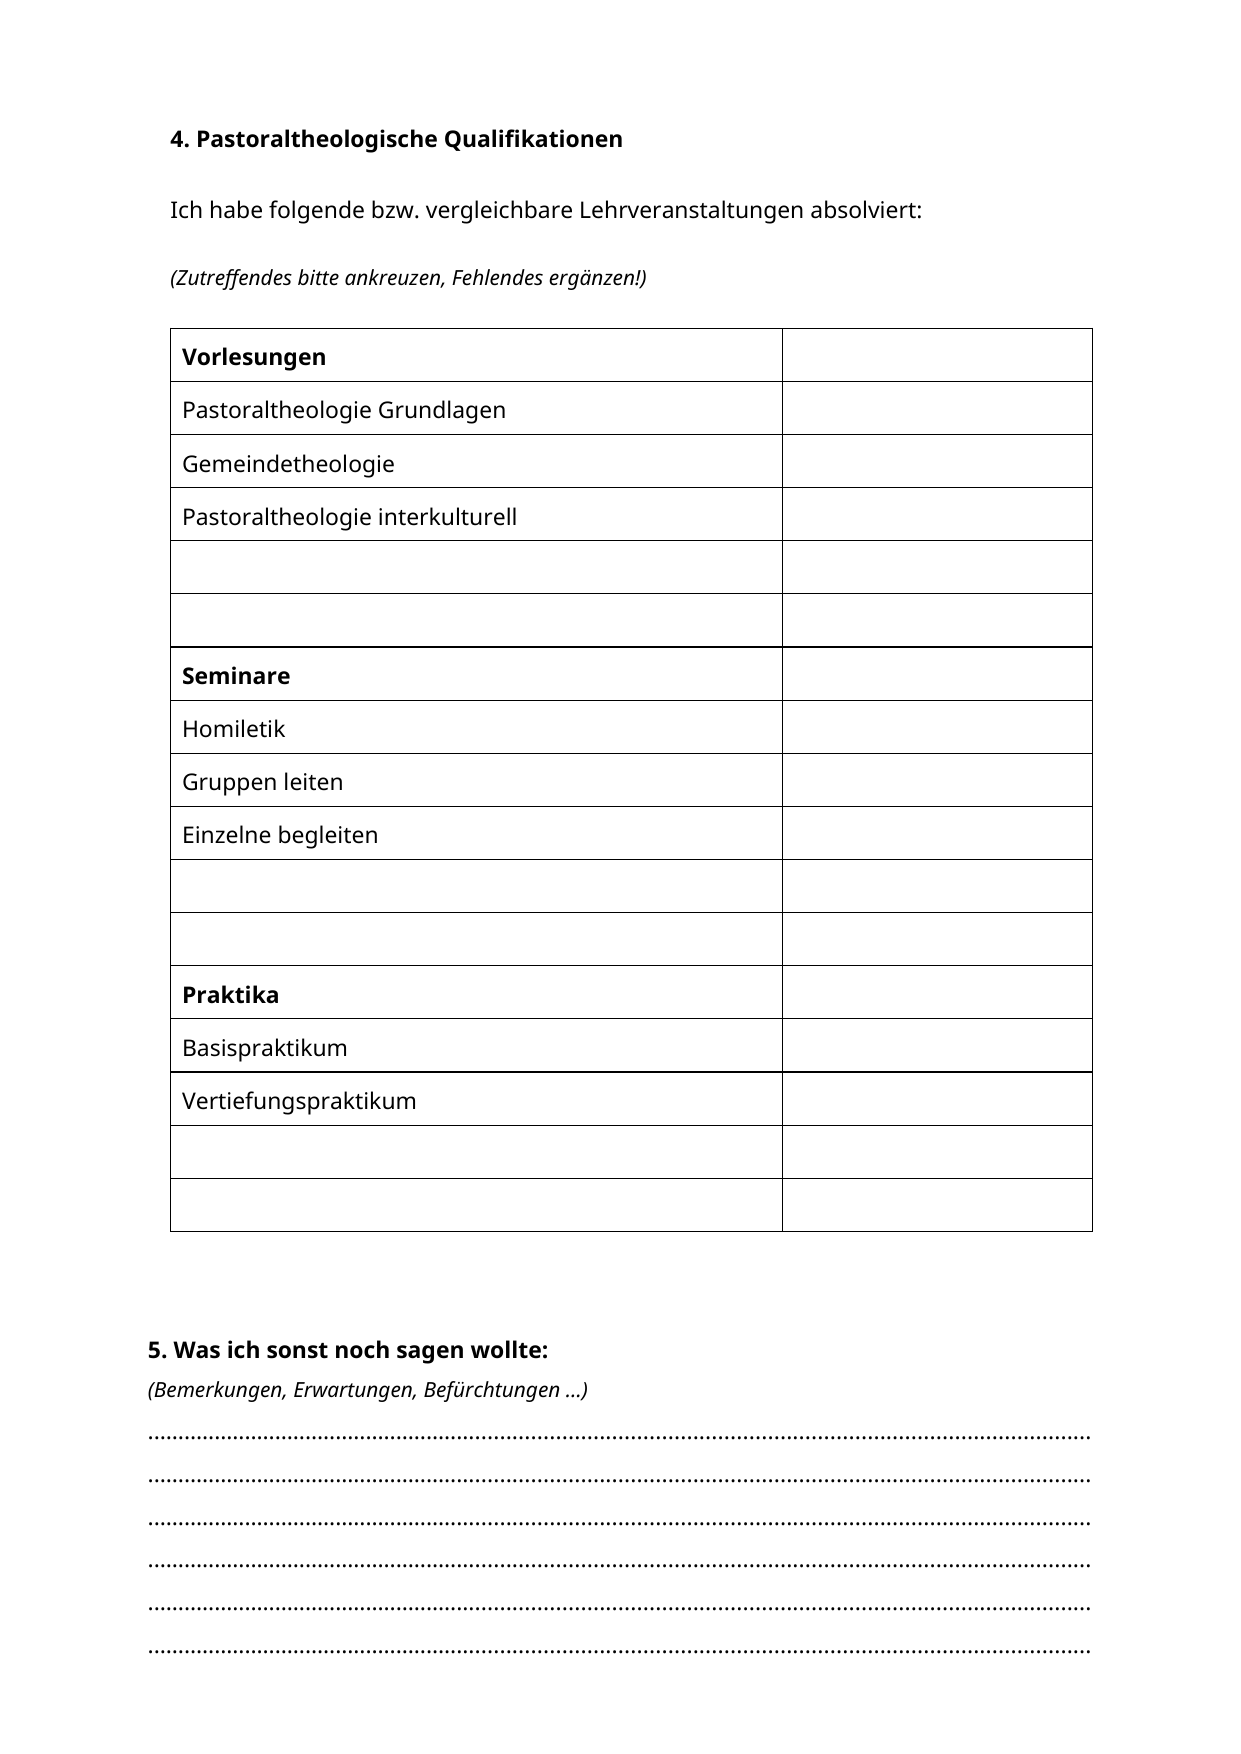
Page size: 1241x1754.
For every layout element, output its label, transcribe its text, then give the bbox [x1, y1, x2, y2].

table_cell Gruppen leiten [171, 754, 782, 806]
table_cell [783, 435, 1092, 487]
text (Bemerkungen, Erwartungen, Befürchtungen …) [148, 1375, 1093, 1403]
table_cell Basispraktikum [171, 1019, 782, 1071]
table_cell [783, 1179, 1092, 1231]
text (Zutreffendes bitte ankreuzen, Fehlendes ergänzen!) [170, 263, 1095, 292]
table_cell [783, 966, 1092, 1018]
table_cell [171, 594, 782, 646]
table_cell Pastoraltheologie Grundlagen [171, 382, 782, 434]
table_cell Praktika [171, 966, 782, 1018]
table_cell [171, 541, 782, 593]
table_cell [783, 807, 1092, 859]
table_cell [171, 913, 782, 965]
table_cell Seminare [171, 648, 782, 699]
table_cell Vertiefungspraktikum [171, 1073, 782, 1124]
table_cell [783, 1126, 1092, 1178]
table_cell [171, 1179, 782, 1231]
table_cell [171, 1126, 782, 1178]
table_cell [783, 701, 1092, 753]
table_cell [783, 754, 1092, 806]
table_cell Homiletik [171, 701, 782, 753]
text 5. Was ich sonst noch sagen wollte: [148, 1334, 1093, 1366]
table_cell [783, 541, 1092, 593]
table_cell [783, 1019, 1092, 1071]
table_cell Gemeindetheologie [171, 435, 782, 487]
table_cell [783, 382, 1092, 434]
table_cell Pastoraltheologie interkulturell [171, 488, 782, 540]
table_cell [783, 594, 1092, 646]
table_header [783, 329, 1092, 381]
table_cell [783, 913, 1092, 965]
table_cell [783, 1073, 1092, 1124]
table_cell [783, 648, 1092, 699]
table_cell [783, 488, 1092, 540]
text 4. Pastoraltheologische Qualifikationen [170, 123, 1095, 154]
table_cell Einzelne begleiten [171, 807, 782, 859]
table_cell [171, 860, 782, 912]
table_cell [783, 860, 1092, 912]
text Ich habe folgende bzw. vergleichbare Lehrveranstaltungen absolviert: [170, 194, 1095, 226]
table_header Vorlesungen [171, 329, 782, 381]
